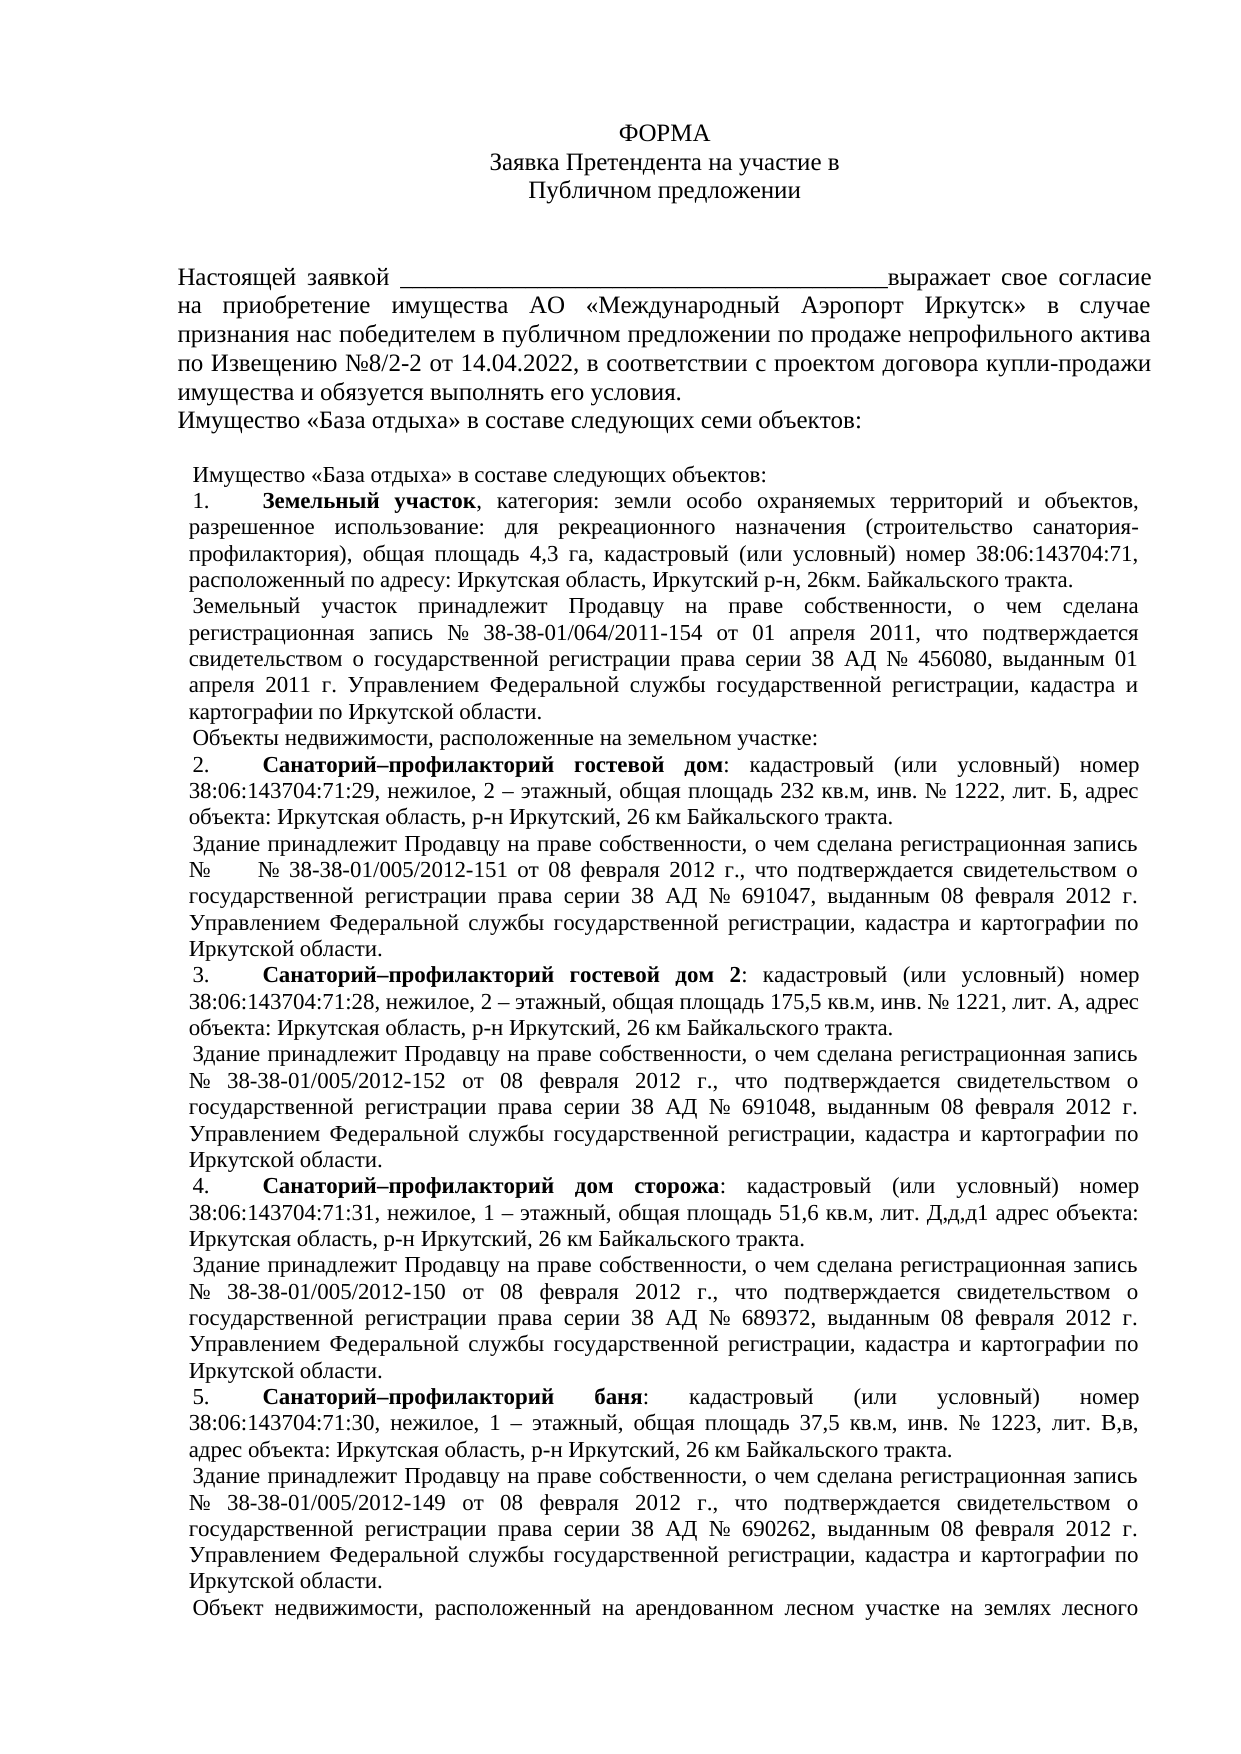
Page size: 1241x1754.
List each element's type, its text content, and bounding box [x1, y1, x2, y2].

text Публичном предложении [177, 176, 1152, 204]
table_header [177, 461, 1151, 1620]
text Имущество «База отдыха» в составе следующих семи объектов: [177, 406, 1152, 434]
text ФОРМА [177, 118, 1152, 147]
text Заявка Претендента на участие в [177, 147, 1152, 176]
text Настоящей заявкой _______________________________________выражает свое согласие на приобретение имущества АО «Международный Аэропорт Иркутск» в случае признания нас победителем в публичном предложении по продаже непрофильного актива по Извещению №8/2-2 от 14.04.2022, в соответствии с проектом договора купли-продажи имущества и обязуется выполнять его условия. [177, 262, 1152, 406]
